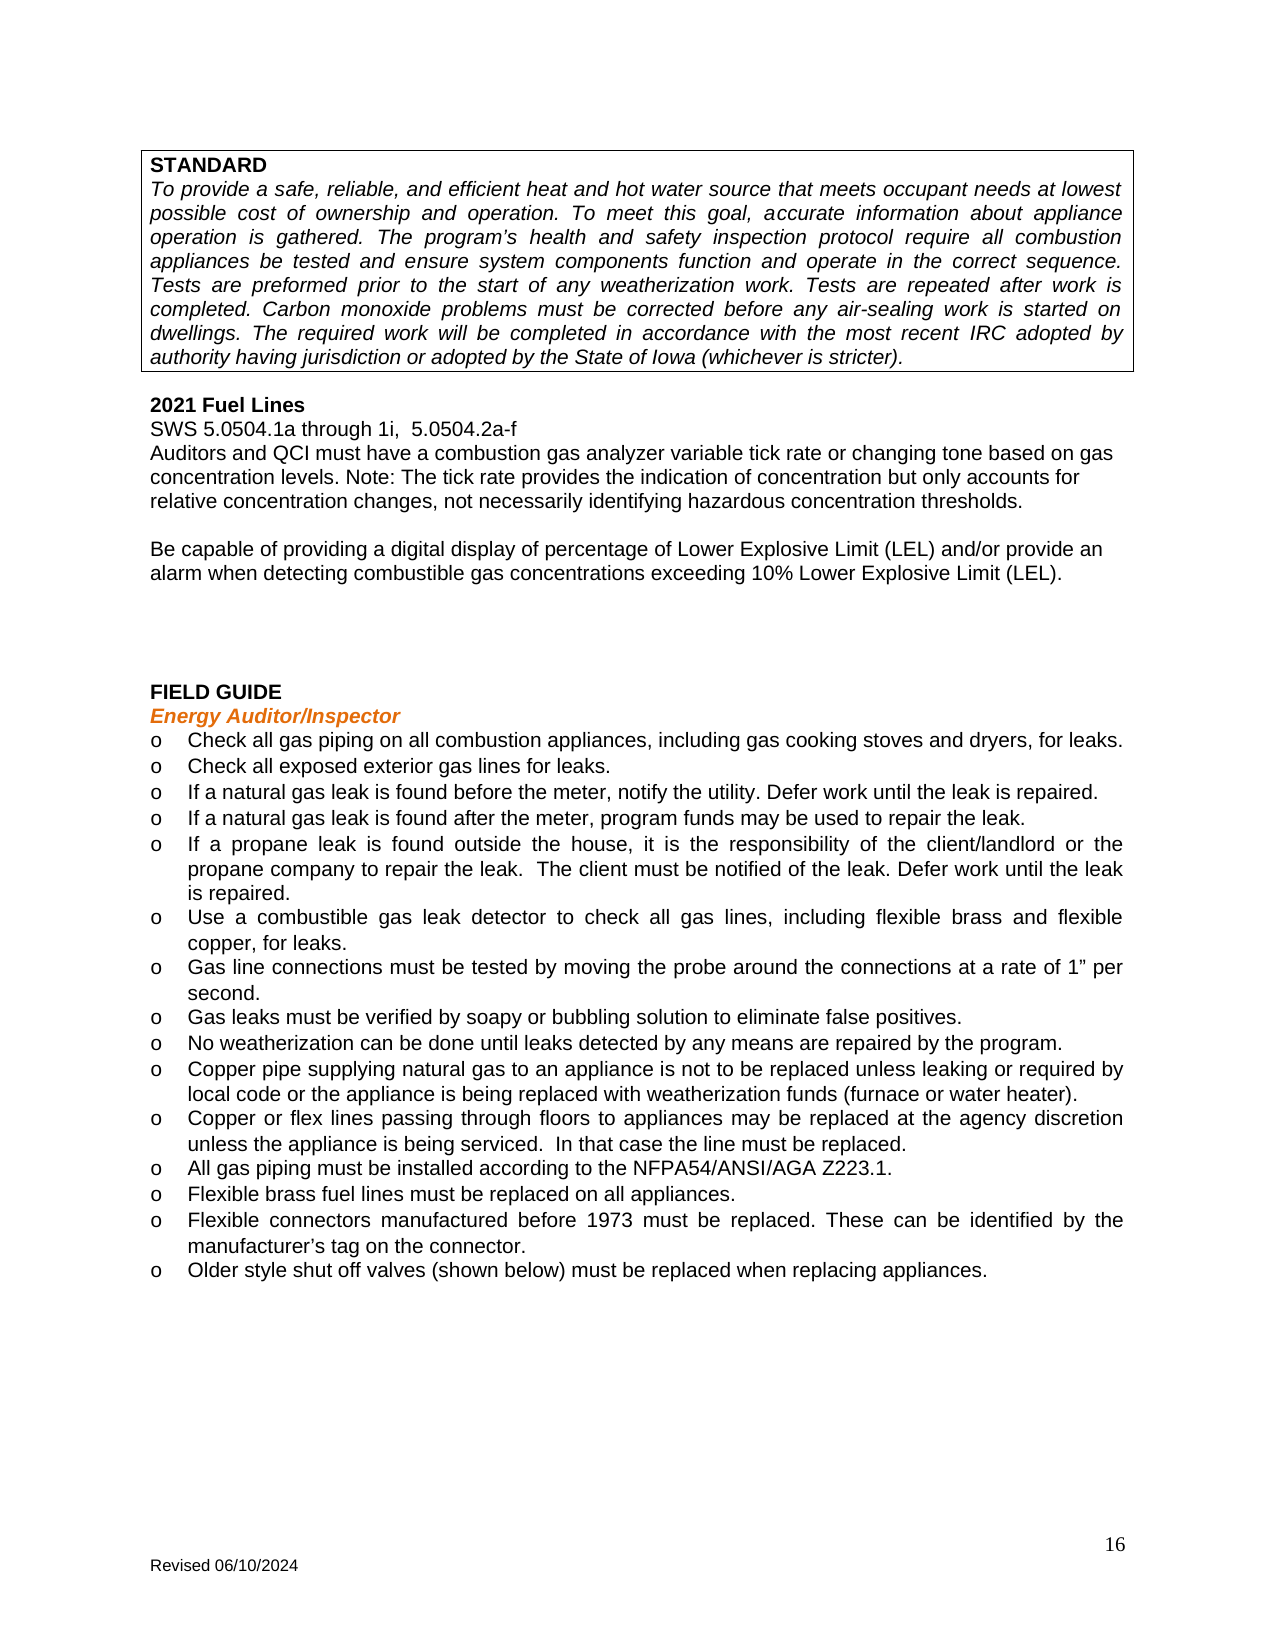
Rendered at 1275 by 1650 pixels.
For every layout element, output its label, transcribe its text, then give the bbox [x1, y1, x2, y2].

list Older style shut off valves (shown below) must be replaced when replacing appliances. [150, 1257, 1125, 1283]
title Be capable of providing a digital display of percentage of Lower Explosive Limit (LEL) and/or provide an alarm when detecting combustible gas concentrations exceeding 10% Lower Explosive Limit (LEL). [150, 536, 1125, 584]
list Copper or flex lines passing through floors to appliances may be replaced at the agency discretion unless the appliance is being serviced. In that case the line must be replaced. [150, 1106, 1125, 1156]
list If a natural gas leak is found before the meter, notify the utility. Defer work until the leak is repaired. [150, 780, 1125, 806]
list Use a combustible gas leak detector to check all gas lines, including flexible brass and flexible copper, for leaks. [150, 905, 1125, 955]
list Copper pipe supplying natural gas to an appliance is not to be replaced unless leaking or required by local code or the appliance is being replaced with weatherization funds (furnace or water heater). [150, 1056, 1125, 1106]
list If a natural gas leak is found after the meter, program funds may be used to repair the leak. [150, 806, 1125, 831]
list Flexible connectors manufactured before 1973 must be replaced. These can be identified by the manufacturer’s tag on the connector. [150, 1208, 1125, 1257]
list Gas leaks must be verified by soapy or bubbling solution to eliminate false positives. [150, 1005, 1125, 1031]
list All gas piping must be installed according to the NFPA54/ANSI/AGA Z223.1. [150, 1156, 1125, 1182]
list Check all exposed exterior gas lines for leaks. [150, 754, 1125, 780]
list Check all gas piping on all combustion appliances, including gas cooking stoves and dryers, for leaks. [150, 728, 1125, 754]
list Gas line connections must be tested by moving the probe around the connections at a rate of 1” per second. [150, 955, 1125, 1005]
text To provide a safe, reliable, and efficient heat and hot water source that meets occupant needs at lowest possible cost of ownership and operation. To meet this goal, accurate information about appliance operation is gathered. The program’s health and safety inspection protocol require all combustion appliances be tested and ensure system components function and operate in the correct sequence. Tests are preformed prior to the start of any weatherization work. Tests are repeated after work is completed. Carbon monoxide problems must be corrected before any air-sealing work is started on dwellings. The required work will be completed in accordance with the most recent IRC adopted by authority having jurisdiction or adopted by the State of Iowa (whichever is stricter). [142, 174, 1133, 371]
list If a propane leak is found outside the house, it is the responsibility of the client/landlord or the propane company to repair the leak. The client must be notified of the leak. Defer work until the leak is repaired. [150, 831, 1125, 905]
text Energy Auditor/Inspector [150, 704, 1125, 728]
text FIELD GUIDE [150, 680, 1125, 704]
list No weatherization can be done until leaks detected by any means are repaired by the program. [150, 1031, 1125, 1056]
title Auditors and QCI must have a combustion gas analyzer variable tick rate or changing tone based on gas concentration levels. Note: The tick rate provides the indication of concentration but only accounts for relative concentration changes, not necessarily identifying hazardous concentration thresholds. [150, 441, 1125, 512]
text STANDARD [142, 151, 1133, 174]
subtitle 2021 Fuel Lines [150, 393, 1125, 417]
list Flexible brass fuel lines must be replaced on all appliances. [150, 1182, 1125, 1208]
title SWS 5.0504.1a through 1i, 5.0504.2a-f [150, 417, 1125, 441]
